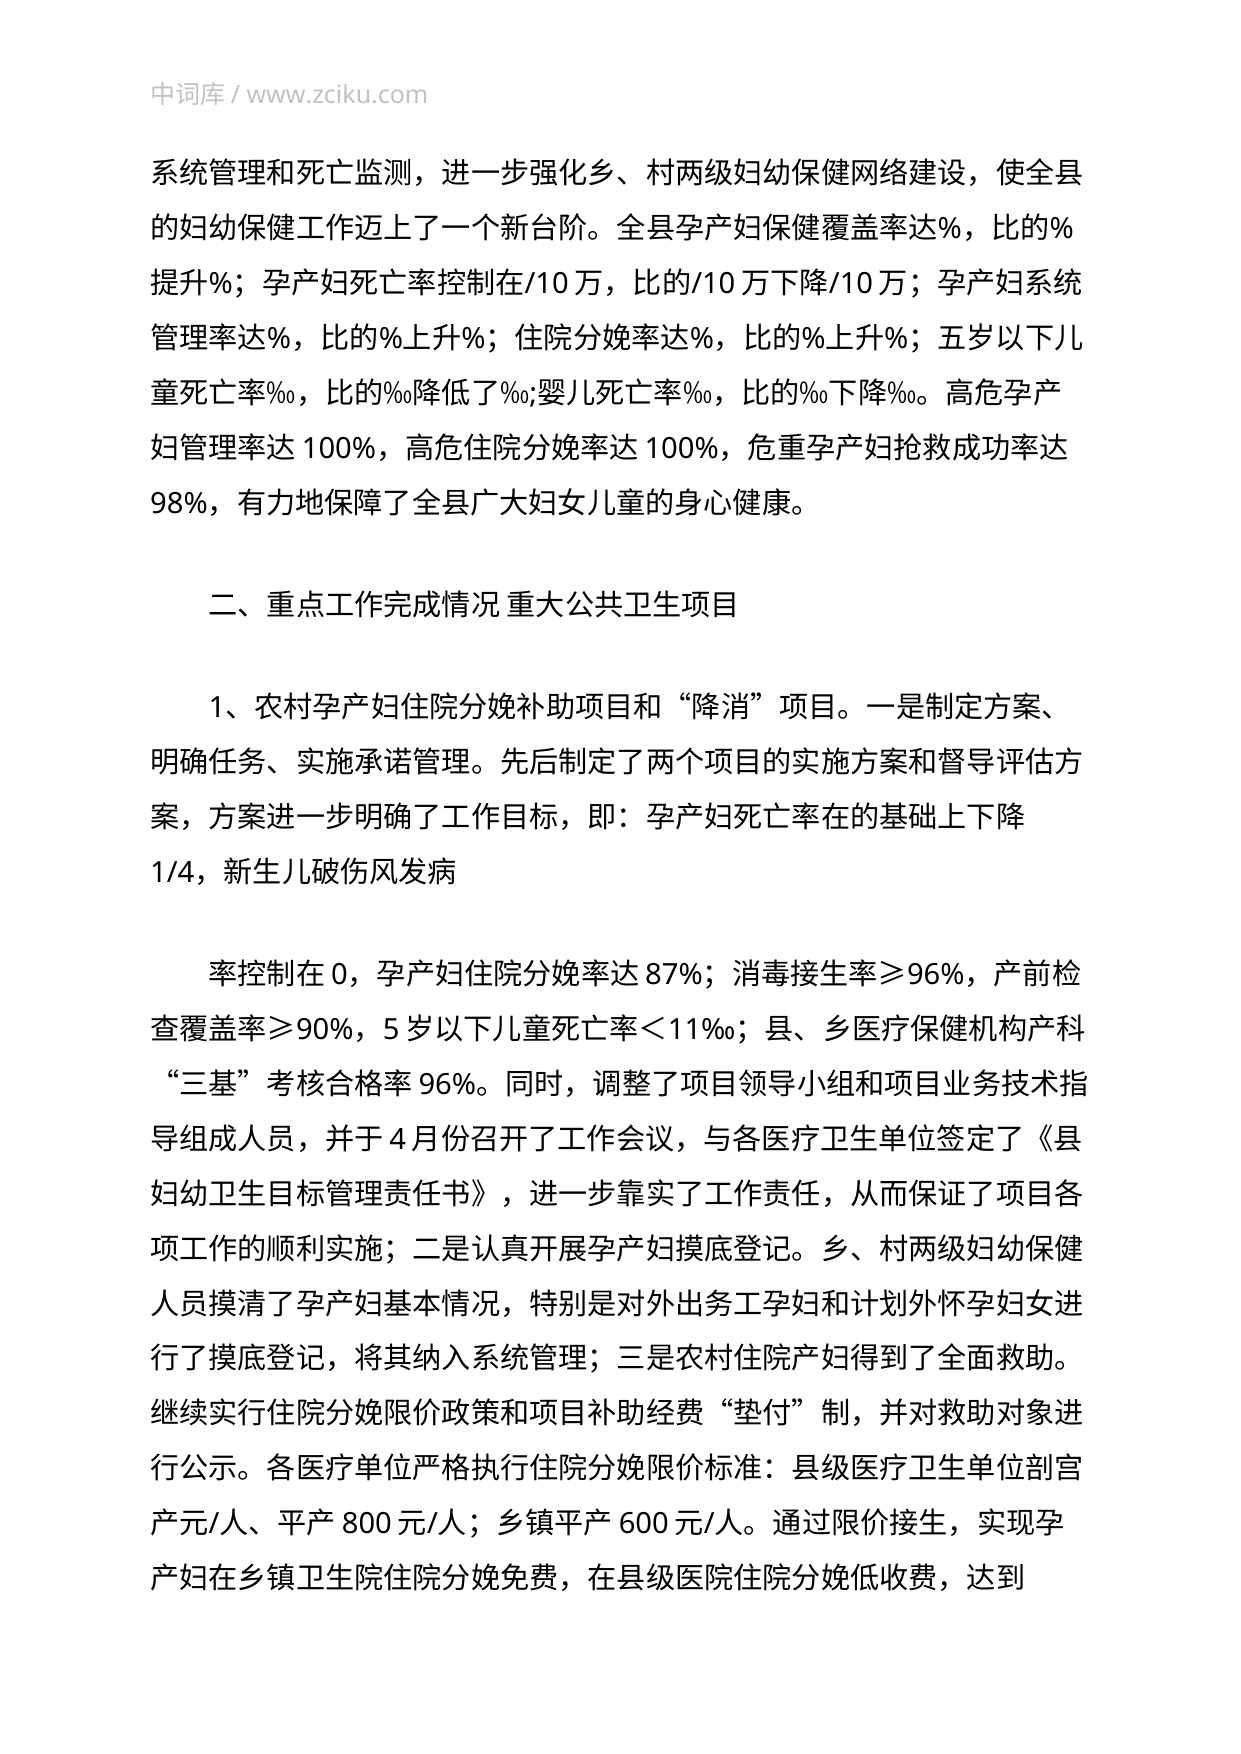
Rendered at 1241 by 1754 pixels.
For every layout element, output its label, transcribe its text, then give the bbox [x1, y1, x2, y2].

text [150, 150, 1090, 522]
text 1、农村孕产妇住院分娩补助项目和“降消”项目。一是制定方案、明确任务、实施承诺管理。先后制定了两个项目的实施方案和督导评估方案，方案进一步明确了工作目标，即：孕产妇死亡率在的基础上下降1/4，新生儿破伤风发病 [150, 684, 1090, 891]
text 二、重点工作完成情况 重大公共卫生项目 [150, 582, 1090, 624]
text 率控制在0，孕产妇住院分娩率达87%；消毒接生率≥96%，产前检查覆盖率≥90%，5岁以下儿童死亡率＜11‰；县、乡医疗保健机构产科“三基”考核合格率96%。同时，调整了项目领导小组和项目业务技术指导组成人员，并于4月份召开了工作会议，与各医疗卫生单位签定了《县妇幼卫生目标管理责任书》，进一步靠实了工作责任，从而保证了项目各项工作的顺利实施；二是认真开展孕产妇摸底登记。乡、村两级妇幼保健人员摸清了孕产妇基本情况，特别是对外出务工孕妇和计划外怀孕妇女进行了摸底登记，将其纳入系统管理；三是农村住院产妇得到了全面救助。继续实行住院分娩限价政策和项目补助经费“垫付”制，并对救助对象进行公示。各医疗单位严格执行住院分娩限价标准：县级医疗卫生单位剖宫产元/人、平产800元/人；乡镇平产600元/人。通过限价接生，实现孕产妇在乡镇卫生院住院分娩免费，在县级医院住院分娩低收费，达到 [150, 950, 1090, 1597]
